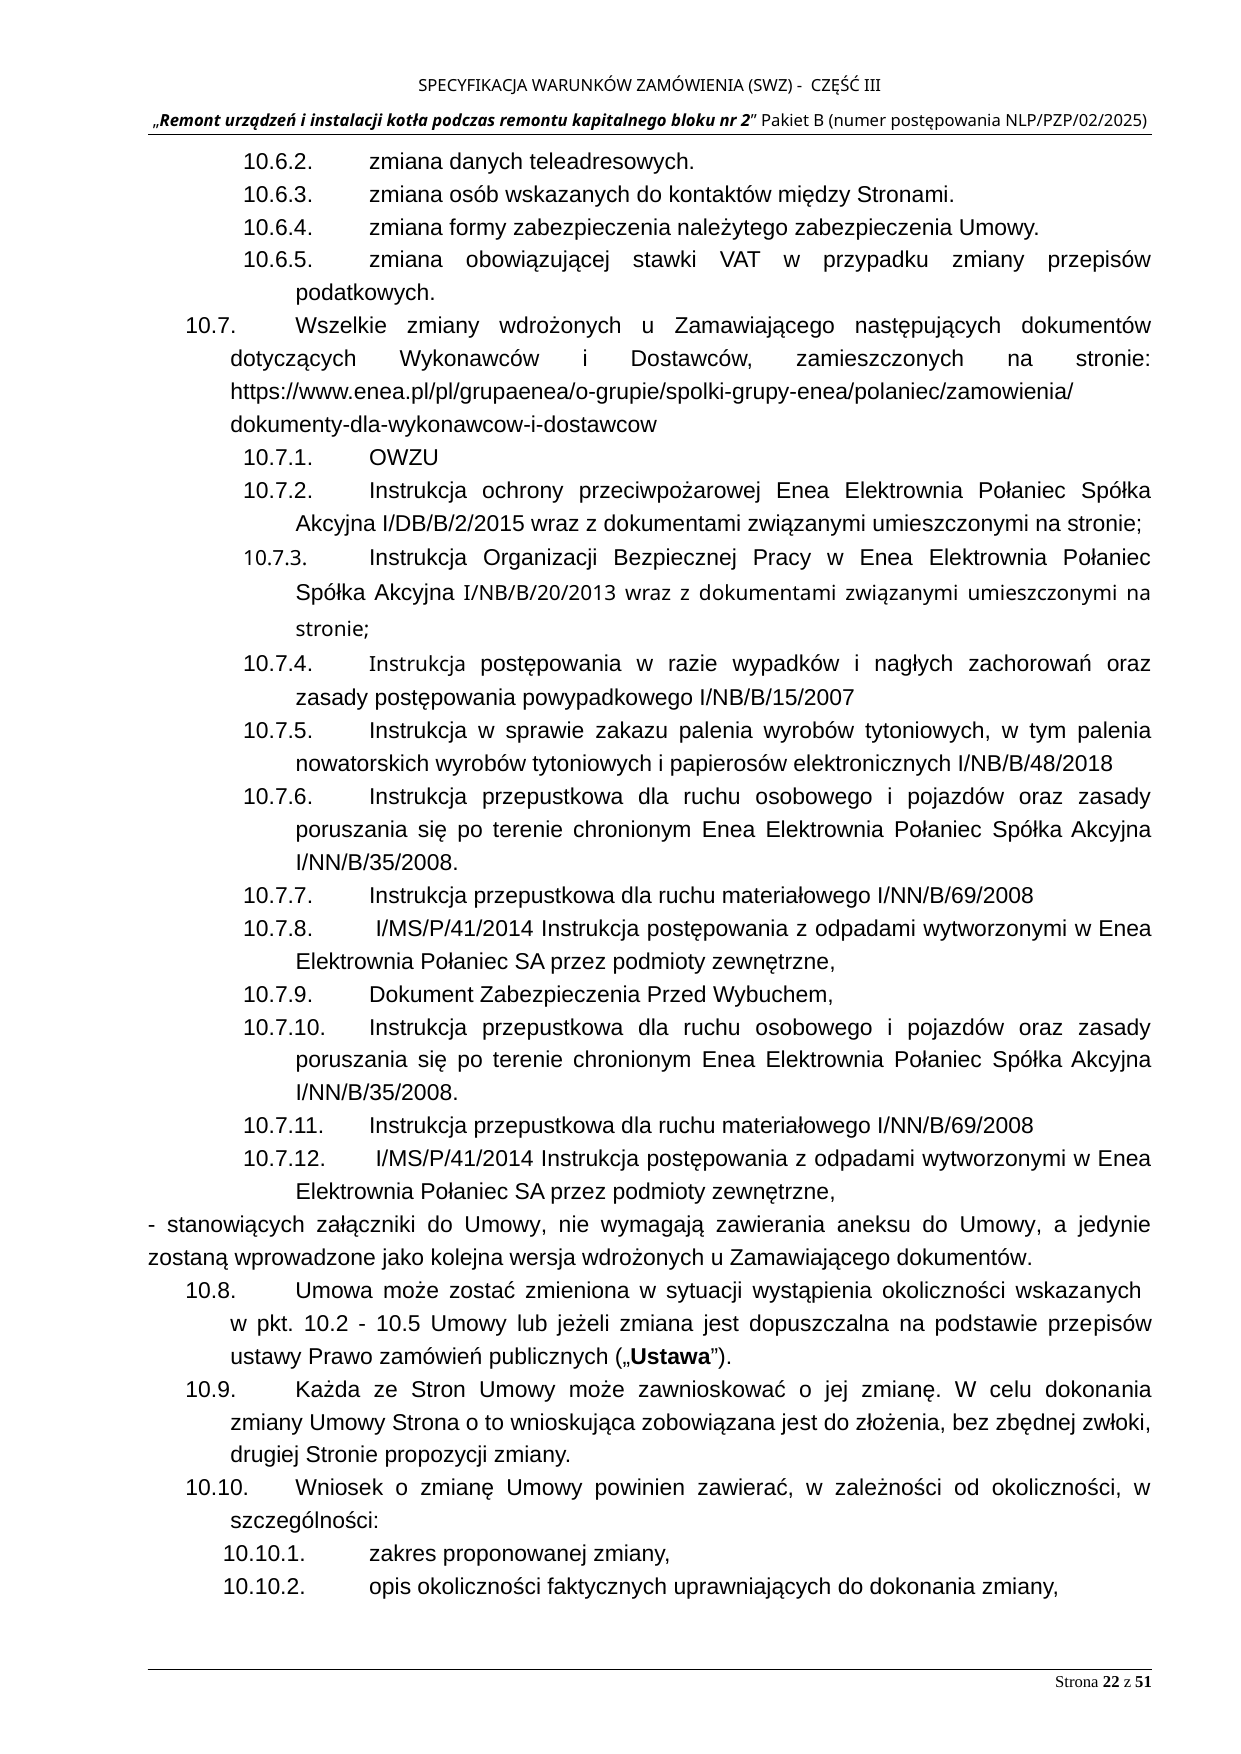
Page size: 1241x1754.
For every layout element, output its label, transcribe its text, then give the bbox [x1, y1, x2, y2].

subtitle OWZU [243, 444, 1152, 470]
text - stanowiących załączniki do Umowy, nie wymagają zawierania aneksu do Umowy, a jedynie zostaną wprowadzone jako kolejna wersja wdrożonych u Zamawiającego dokumentów. [148, 1211, 1152, 1270]
subtitle Wszelkie zmiany wdrożonych u Zamawiającego następujących dokumentów dotyczących Wykonawców i Dostawców, zamieszczonych na stronie: https://www.enea.pl/pl/grupaenea/o-grupie/spolki-grupy-enea/polaniec/zamowienia/dokumenty-dla-wykonawcow-i-dostawcow [185, 312, 1152, 437]
subtitle Wniosek o zmianę Umowy powinien zawierać, w zależności od okoliczności, w szczególności: [185, 1474, 1152, 1533]
subtitle Instrukcja przepustkowa dla ruchu materiałowego I/NN/B/69/2008 [243, 1112, 1152, 1138]
subtitle Instrukcja przepustkowa dla ruchu materiałowego I/NN/B/69/2008 [243, 882, 1152, 908]
subtitle zmiana obowiązującej stawki VAT w przypadku zmiany przepisów podatkowych. [243, 246, 1152, 306]
subtitle Instrukcja w sprawie zakazu palenia wyrobów tytoniowych, w tym palenia nowatorskich wyrobów tytoniowych i papierosów elektronicznych I/NB/B/48/2018 [243, 717, 1152, 776]
subtitle zmiana formy zabezpieczenia należytego zabezpieczenia Umowy. [243, 213, 1152, 240]
subtitle Instrukcja przepustkowa dla ruchu osobowego i pojazdów oraz zasady poruszania się po terenie chronionym Enea Elektrownia Połaniec Spółka Akcyjna I/NN/B/35/2008. [243, 783, 1152, 875]
subtitle zakres proponowanej zmiany, [223, 1540, 1152, 1566]
subtitle opis okoliczności faktycznych uprawniających do dokonania zmiany, [223, 1573, 1152, 1599]
subtitle zmiana danych teleadresowych. [243, 148, 1152, 174]
subtitle Każda ze Stron Umowy może zawnioskować o jej zmianę. W celu dokonania zmiany Umowy Strona o to wnioskująca zobowiązana jest do złożenia, bez zbędnej zwłoki, drugiej Stronie propozycji zmiany. [185, 1376, 1152, 1468]
subtitle Instrukcja przepustkowa dla ruchu osobowego i pojazdów oraz zasady poruszania się po terenie chronionym Enea Elektrownia Połaniec Spółka Akcyjna I/NN/B/35/2008. [243, 1013, 1152, 1106]
subtitle Instrukcja ochrony przeciwpożarowej Enea Elektrownia Połaniec Spółka Akcyjna I/DB/B/2/2015 wraz z dokumentami związanymi umieszczonymi na stronie; [243, 477, 1152, 536]
subtitle Dokument Zabezpieczenia Przed Wybuchem, [243, 981, 1152, 1007]
subtitle Instrukcja postępowania w razie wypadków i nagłych zachorowań oraz zasady postępowania powypadkowego I/NB/B/15/2007 [243, 649, 1152, 711]
subtitle I/MS/P/41/2014 Instrukcja postępowania z odpadami wytworzonymi w Enea Elektrownia Połaniec SA przez podmioty zewnętrzne, [243, 1145, 1152, 1204]
subtitle Umowa może zostać zmieniona w sytuacji wystąpienia okoliczności wskazanych w pkt. 10.2 - 10.5 Umowy lub jeżeli zmiana jest dopuszczalna na podstawie przepisów ustawy Prawo zamówień publicznych („Ustawa”). [185, 1277, 1152, 1369]
subtitle zmiana osób wskazanych do kontaktów między Stronami. [243, 181, 1152, 207]
subtitle I/MS/P/41/2014 Instrukcja postępowania z odpadami wytworzonymi w Enea Elektrownia Połaniec SA przez podmioty zewnętrzne, [243, 915, 1152, 974]
subtitle Instrukcja Organizacji Bezpiecznej Pracy w Enea Elektrownia Połaniec Spółka Akcyjna I/NB/B/20/2013 wraz z dokumentami związanymi umieszczonymi na stronie; [243, 543, 1152, 642]
